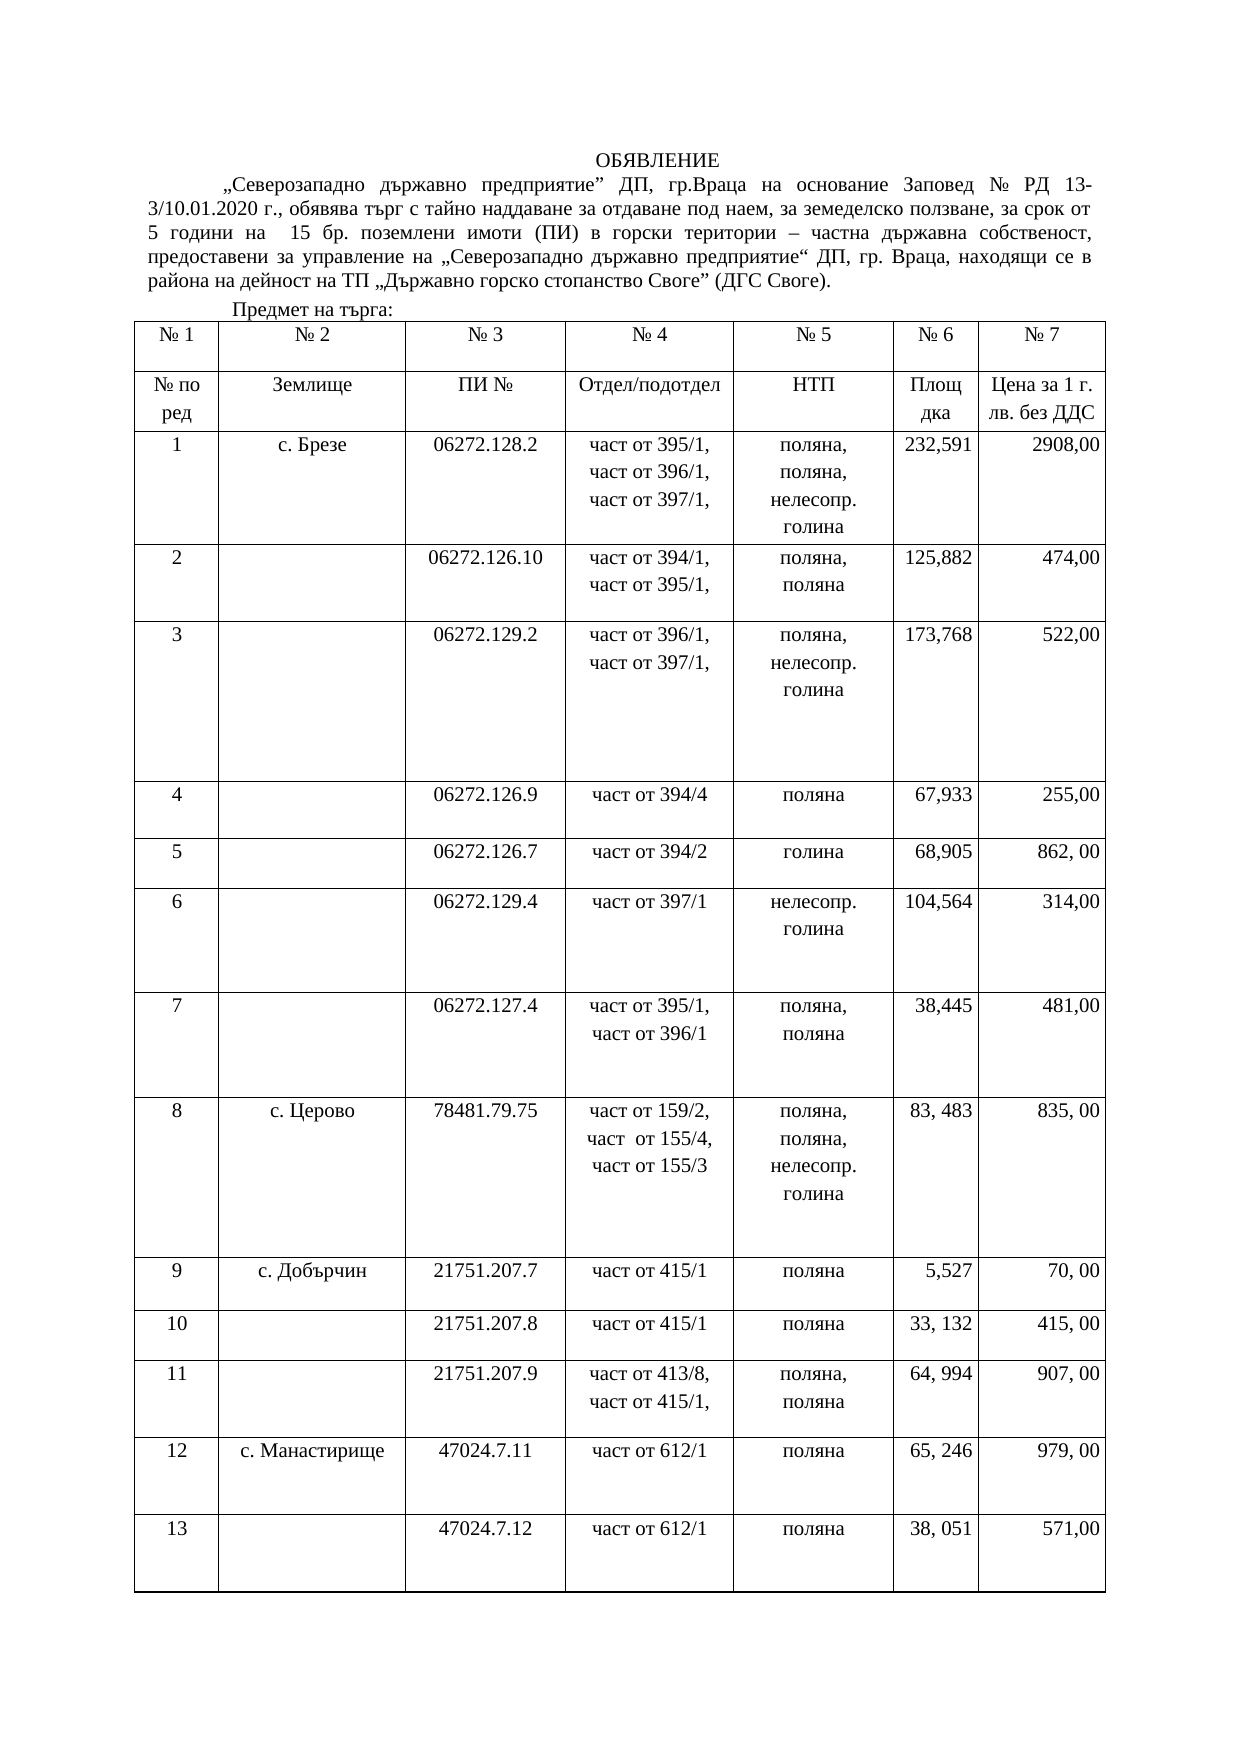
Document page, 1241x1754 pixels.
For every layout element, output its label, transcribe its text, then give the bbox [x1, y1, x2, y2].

table_cell 06272.126.7 [406, 839, 565, 888]
table_cell нелесопр. голина [734, 889, 893, 992]
table_cell 474,00 [979, 545, 1105, 621]
table_cell поляна [734, 1515, 893, 1591]
table_cell 5 [135, 839, 218, 888]
table_cell 481,00 [979, 993, 1105, 1097]
table_cell [219, 889, 405, 992]
table_cell 06272.129.4 [406, 889, 565, 992]
table_cell 06272.129.2 [406, 622, 565, 781]
table_header № 6 [894, 322, 978, 371]
table_cell поляна, нелесопр. голина [734, 622, 893, 781]
table_cell 70, 00 [979, 1258, 1105, 1310]
table_cell 06272.126.10 [406, 545, 565, 621]
table_cell 1 [135, 432, 218, 544]
table_cell част от 394/4 [566, 782, 733, 838]
table_header № 5 [734, 322, 893, 371]
table_cell 2908,00 [979, 432, 1105, 544]
table_cell 173,768 [894, 622, 978, 781]
table_cell 67,933 [894, 782, 978, 838]
table_cell 125,882 [894, 545, 978, 621]
table_cell част от 415/1 [566, 1311, 733, 1360]
table_cell поляна [734, 1438, 893, 1514]
table_header № 3 [406, 322, 565, 371]
table_cell 522,00 [979, 622, 1105, 781]
table_cell част от 413/8, част от 415/1, [566, 1361, 733, 1437]
table_cell 104,564 [894, 889, 978, 992]
table_cell 06272.128.2 [406, 432, 565, 544]
table_cell 38, 051 [894, 1515, 978, 1591]
table_cell част от 395/1, част от 396/1, част от 397/1, [566, 432, 733, 544]
table_cell НТП [734, 372, 893, 431]
table_cell част от 159/2, част от 155/4, част от 155/3 [566, 1098, 733, 1257]
table_cell 21751.207.9 [406, 1361, 565, 1437]
table_cell поляна [734, 1311, 893, 1360]
table_cell 232,591 [894, 432, 978, 544]
table_cell 64, 994 [894, 1361, 978, 1437]
table_cell 06272.126.9 [406, 782, 565, 838]
table_cell № по ред [135, 372, 218, 431]
table_cell с. Брезе [219, 432, 405, 544]
table_cell [219, 545, 405, 621]
table_cell Землище [219, 372, 405, 431]
table_header № 1 [135, 322, 218, 371]
table_cell 571,00 [979, 1515, 1105, 1591]
table_cell Отдел/подотдел [566, 372, 733, 431]
table_cell Цена за 1 г. лв. без ДДС [979, 372, 1105, 431]
table_cell 10 [135, 1311, 218, 1360]
table_cell 47024.7.11 [406, 1438, 565, 1514]
table_cell [219, 1361, 405, 1437]
table_header № 7 [979, 322, 1105, 371]
table_cell 68,905 [894, 839, 978, 888]
table_cell 21751.207.8 [406, 1311, 565, 1360]
table_cell поляна [734, 782, 893, 838]
table_cell част от 415/1 [566, 1258, 733, 1310]
table_cell 83, 483 [894, 1098, 978, 1257]
table_cell поляна, поляна [734, 1361, 893, 1437]
table_cell част от 397/1 [566, 889, 733, 992]
table_cell с. Церово [219, 1098, 405, 1257]
table_header № 4 [566, 322, 733, 371]
table_cell 7 [135, 993, 218, 1097]
text Предмет на търга: [148, 292, 1093, 321]
table_cell 65, 246 [894, 1438, 978, 1514]
table_cell [219, 993, 405, 1097]
table_cell част от 394/1, част от 395/1, [566, 545, 733, 621]
table_cell Площ дка [894, 372, 978, 431]
table_cell 862, 00 [979, 839, 1105, 888]
table_cell [219, 782, 405, 838]
text „Северозападно държавно предприятие” ДП, гр.Враца на основание Заповед № РД 13-3/10.01.2020 г., обявява търг с тайно наддаване за отдаване под наем, за земеделско ползване, за срок от 5 години на 15 бр. поземлени имоти (ПИ) в горски територии – частна държавна собственост, предоставени за управление на „Северозападно държавно предприятие“ ДП, гр. Враца, находящи се в района на дейност на ТП „Държавно горско стопанство Своге” (ДГС Своге). [148, 172, 1093, 292]
table_cell част от 396/1, част от 397/1, [566, 622, 733, 781]
table_cell поляна, поляна [734, 993, 893, 1097]
table_cell 4 [135, 782, 218, 838]
table_cell 835, 00 [979, 1098, 1105, 1257]
table_cell 47024.7.12 [406, 1515, 565, 1591]
table_cell 13 [135, 1515, 218, 1591]
table_cell част от 395/1, част от 396/1 [566, 993, 733, 1097]
table_cell [219, 1311, 405, 1360]
table_cell 11 [135, 1361, 218, 1437]
table_cell ПИ № [406, 372, 565, 431]
table_cell част от 394/2 [566, 839, 733, 888]
table_cell част от 612/1 [566, 1438, 733, 1514]
table_cell част от 612/1 [566, 1515, 733, 1591]
table_cell 6 [135, 889, 218, 992]
table_cell 21751.207.7 [406, 1258, 565, 1310]
table_cell 9 [135, 1258, 218, 1310]
table_cell 06272.127.4 [406, 993, 565, 1097]
table_cell [219, 622, 405, 781]
table_cell [219, 839, 405, 888]
table_cell 314,00 [979, 889, 1105, 992]
table_cell 2 [135, 545, 218, 621]
table_cell 8 [135, 1098, 218, 1257]
table_cell 5,527 [894, 1258, 978, 1310]
table_cell 979, 00 [979, 1438, 1105, 1514]
table_cell поляна, поляна, нелесопр. голина [734, 1098, 893, 1257]
table_cell 255,00 [979, 782, 1105, 838]
table_cell 3 [135, 622, 218, 781]
table_cell поляна, поляна [734, 545, 893, 621]
table_header № 2 [219, 322, 405, 371]
table_cell 33, 132 [894, 1311, 978, 1360]
table_cell 78481.79.75 [406, 1098, 565, 1257]
table_cell поляна, поляна, нелесопр. голина [734, 432, 893, 544]
table_cell поляна [734, 1258, 893, 1310]
table_cell с. Добърчин [219, 1258, 405, 1310]
table_cell 12 [135, 1438, 218, 1514]
table_cell 907, 00 [979, 1361, 1105, 1437]
table_cell голина [734, 839, 893, 888]
table_cell 38,445 [894, 993, 978, 1097]
text ОБЯВЛЕНИЕ [148, 148, 1093, 172]
table_cell с. Манастирище [219, 1438, 405, 1514]
table_cell 415, 00 [979, 1311, 1105, 1360]
table_cell [219, 1515, 405, 1591]
